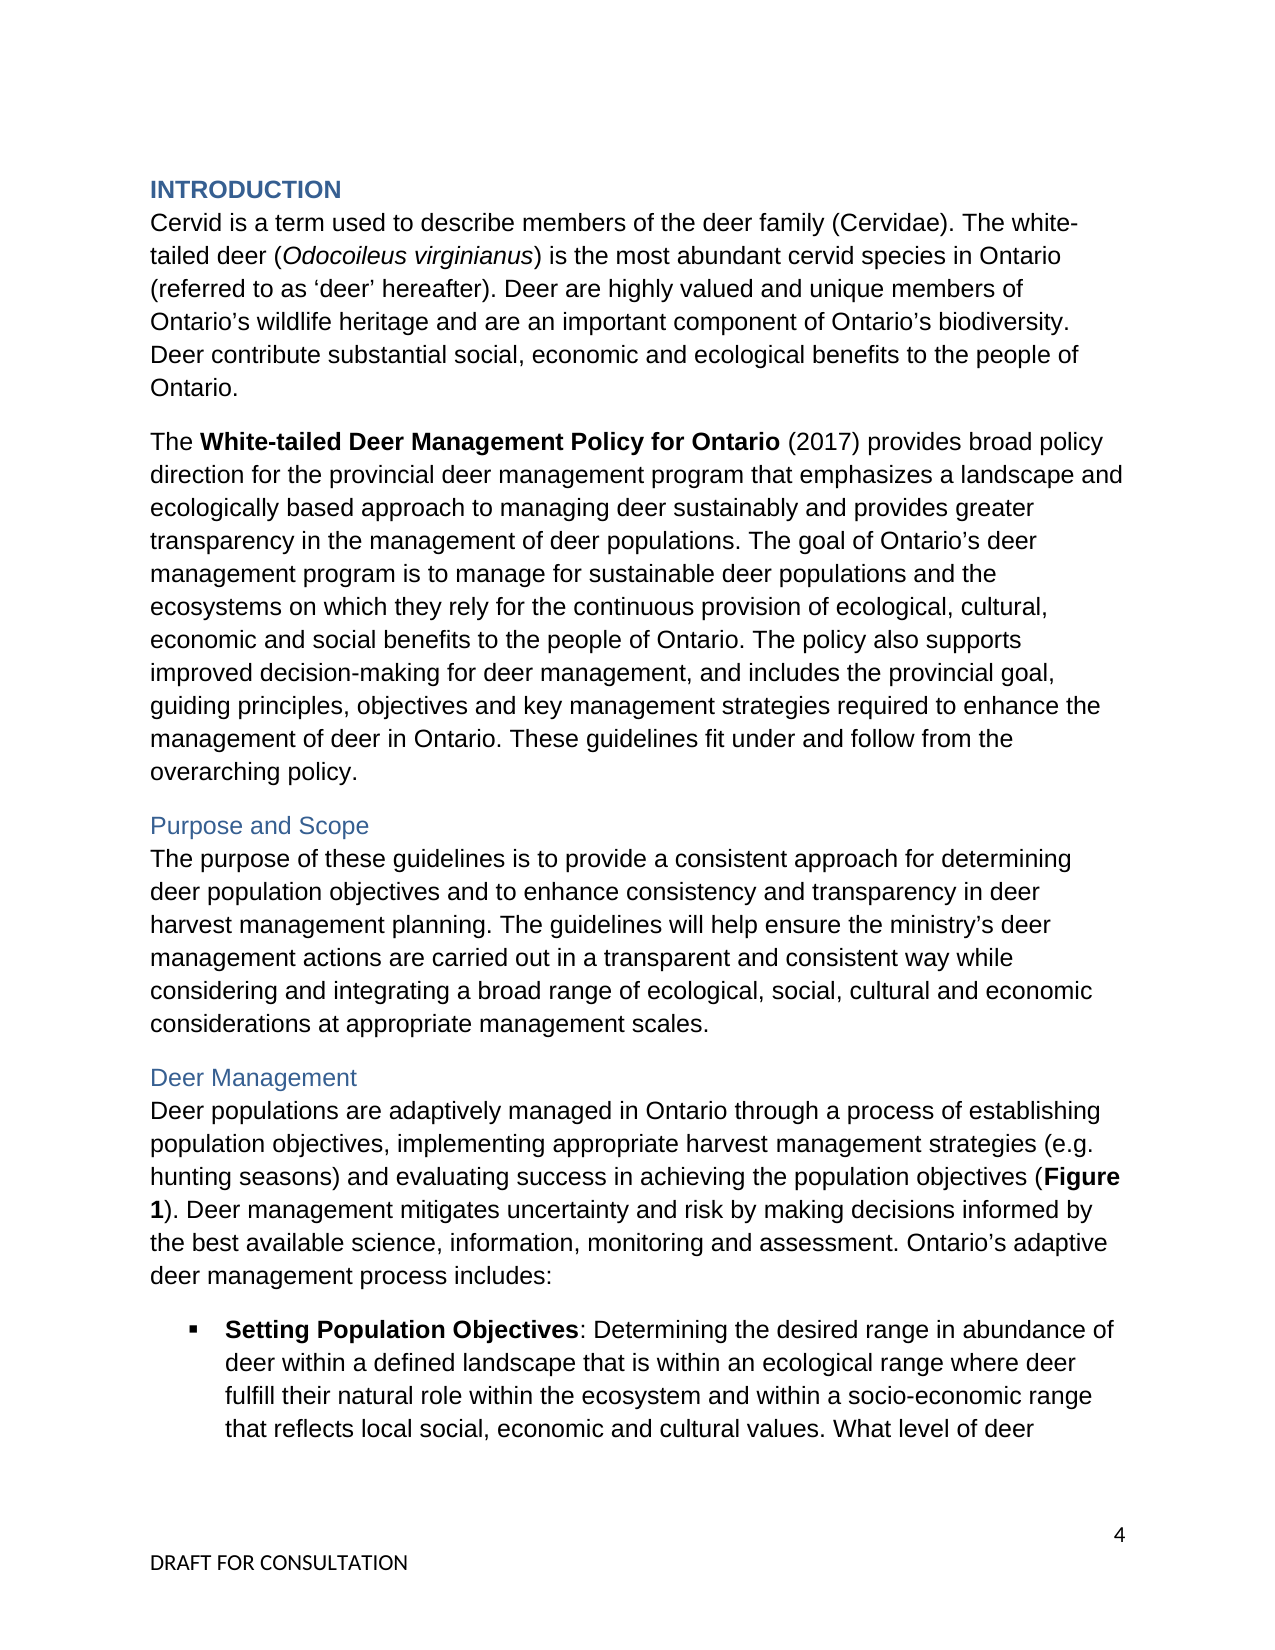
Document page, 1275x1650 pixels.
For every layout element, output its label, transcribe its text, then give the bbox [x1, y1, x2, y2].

subtitle Deer Management [150, 1063, 1125, 1092]
subtitle INTRODUCTION [150, 175, 1125, 204]
text The White-tailed Deer Management Policy for Ontario (2017) provides broad policy direction for the provincial deer management program that emphasizes a landscape and ecologically based approach to managing deer sustainably and provides greater transparency in the management of deer populations. The goal of Ontario’s deer management program is to manage for sustainable deer populations and the ecosystems on which they rely for the continuous provision of ecological, cultural, economic and social benefits to the people of Ontario. The policy also supports improved decision-making for deer management, and includes the provincial goal, guiding principles, objectives and key management strategies required to enhance the management of deer in Ontario. These guidelines fit under and follow from the overarching policy. [150, 427, 1125, 786]
text Deer populations are adaptively managed in Ontario through a process of establishing population objectives, implementing appropriate harvest management strategies (e.g. hunting seasons) and evaluating success in achieving the population objectives (Figure 1). Deer management mitigates uncertainty and risk by making decisions informed by the best available science, information, monitoring and assessment. Ontario’s adaptive deer management process includes: [150, 1096, 1125, 1290]
text The purpose of these guidelines is to provide a consistent approach for determining deer population objectives and to enhance consistency and transparency in deer harvest management planning. The guidelines will help ensure the ministry’s deer management actions are carried out in a transparent and consistent way while considering and integrating a broad range of ecological, social, cultural and economic considerations at appropriate management scales. [150, 844, 1125, 1038]
subtitle Purpose and Scope [150, 811, 1125, 840]
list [187, 1315, 1125, 1443]
text Cervid is a term used to describe members of the deer family (Cervidae). The white-tailed deer (Odocoileus virginianus) is the most abundant cervid species in Ontario (referred to as ‘deer’ hereafter). Deer are highly valued and unique members of Ontario’s wildlife heritage and are an important component of Ontario’s biodiversity. Deer contribute substantial social, economic and ecological benefits to the people of Ontario. [150, 208, 1125, 402]
